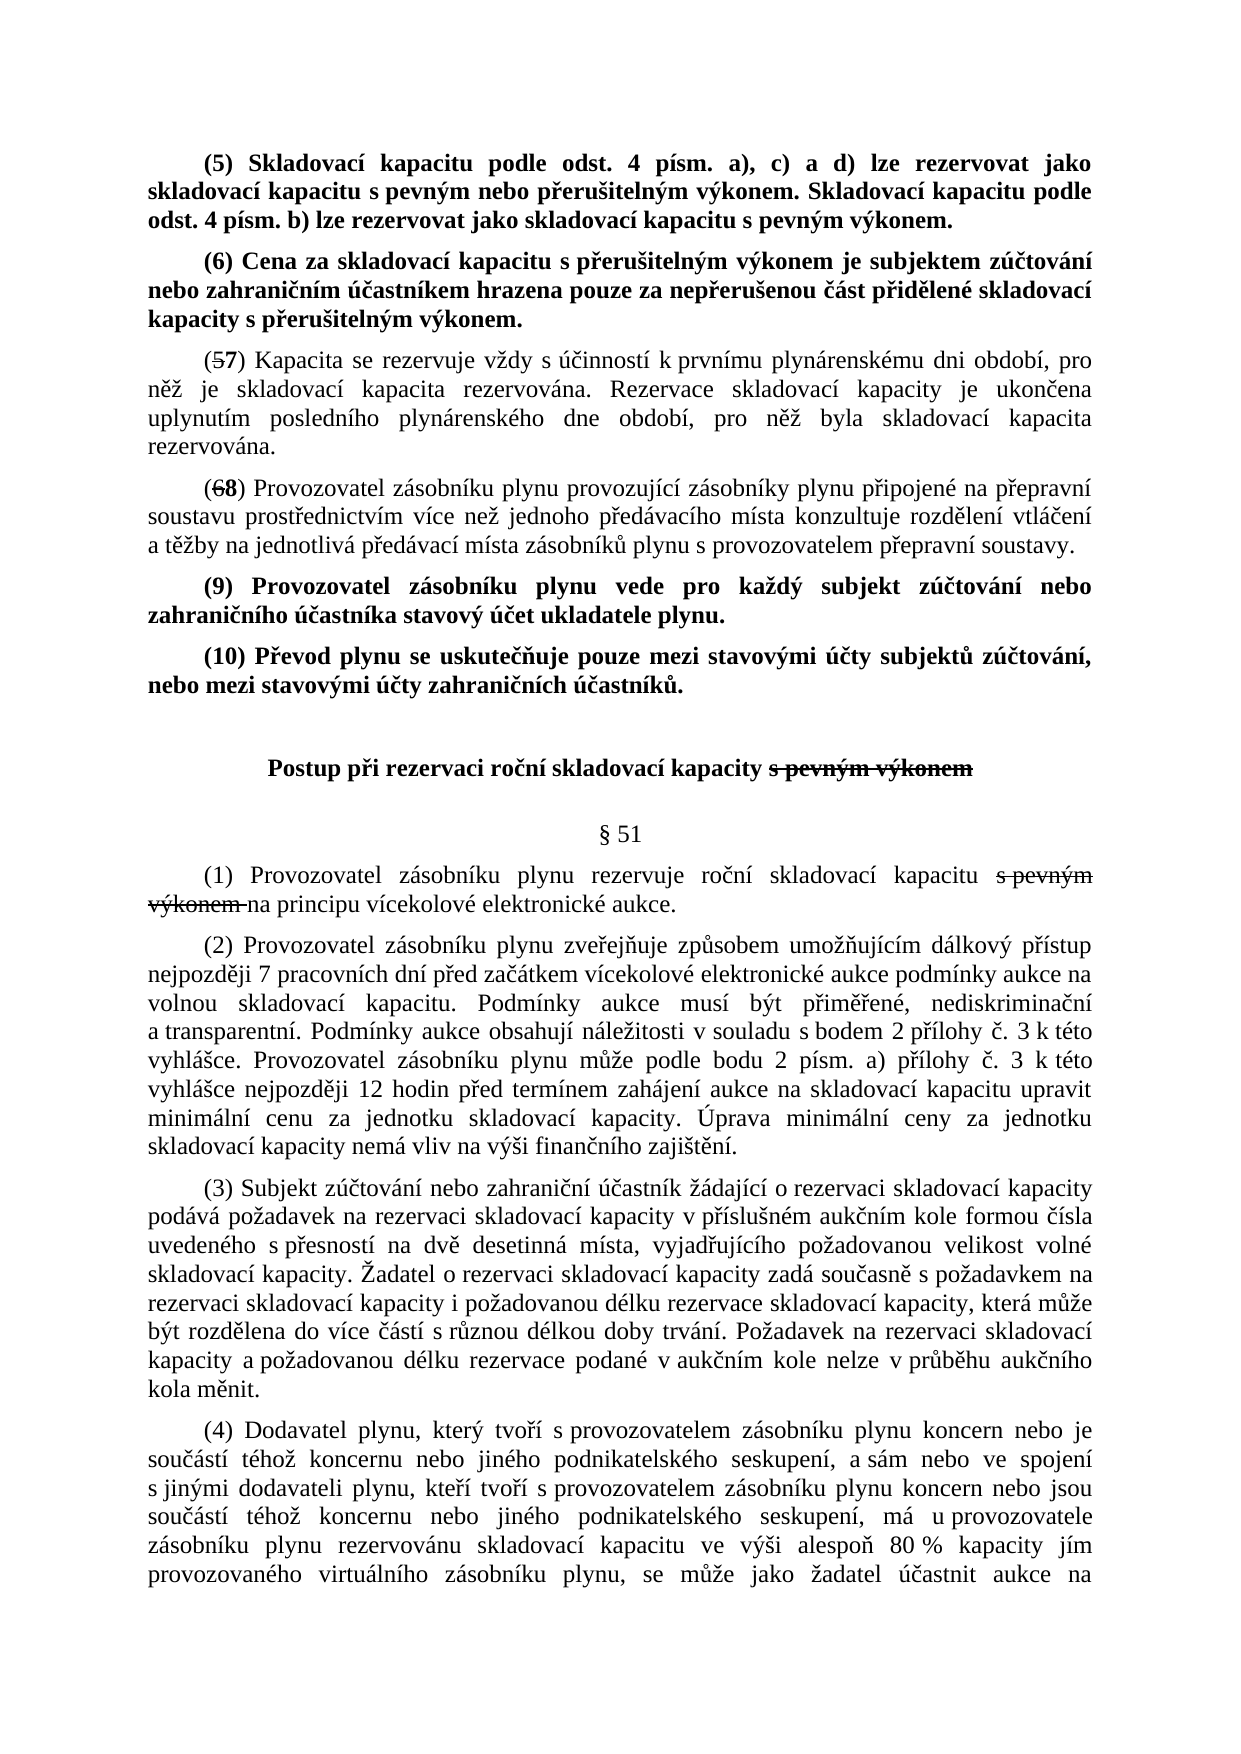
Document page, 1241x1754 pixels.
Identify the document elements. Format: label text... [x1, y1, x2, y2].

text (10) Převod plynu se uskutečňuje pouze mezi stavovými účty subjektů zúčtování, nebo mezi stavovými účty zahraničních účastníků. [148, 641, 1093, 699]
text (2) Provozovatel zásobníku plynu zveřejňuje způsobem umožňujícím dálkový přístup nejpozději 7 pracovních dní před začátkem vícekolové elektronické aukce podmínky aukce na volnou skladovací kapacitu. Podmínky aukce musí být přiměřené, nediskriminační a transparentní. Podmínky aukce obsahují náležitosti v souladu s bodem 2 přílohy č. 3 k této vyhlášce. Provozovatel zásobníku plynu může podle bodu 2 písm. a) přílohy č. 3 k této vyhlášce nejpozději 12 hodin před termínem zahájení aukce na skladovací kapacitu upravit minimální cenu za jednotku skladovací kapacity. Úprava minimální ceny za jednotku skladovací kapacity nemá vliv na výši finančního zajištění. [148, 930, 1093, 1160]
text (1) Provozovatel zásobníku plynu rezervuje roční skladovací kapacitu s pevným výkonem na principu vícekolové elektronické aukce. [148, 860, 1093, 918]
text (6) Cena za skladovací kapacitu s přerušitelným výkonem je subjektem zúčtování nebo zahraničním účastníkem hrazena pouze za nepřerušenou část přidělené skladovací kapacity s přerušitelným výkonem. [148, 246, 1093, 333]
text (57) Kapacita se rezervuje vždy s účinností k prvnímu plynárenskému dni období, pro něž je skladovací kapacita rezervována. Rezervace skladovací kapacity je ukončena uplynutím posledního plynárenského dne období, pro něž byla skladovací kapacita rezervována. [148, 345, 1093, 460]
text (3) Subjekt zúčtování nebo zahraniční účastník žádající o rezervaci skladovací kapacity podává požadavek na rezervaci skladovací kapacity v příslušném aukčním kole formou čísla uvedeného s přesností na dvě desetinná místa, vyjadřujícího požadovanou velikost volné skladovací kapacity. Žadatel o rezervaci skladovací kapacity zadá současně s požadavkem na rezervaci skladovací kapacity i požadovanou délku rezervace skladovací kapacity, která může být rozdělena do více částí s různou délkou doby trvání. Požadavek na rezervaci skladovací kapacity a požadovanou délku rezervace podané v aukčním kole nelze v průběhu aukčního kola měnit. [148, 1173, 1093, 1403]
text (5) Skladovací kapacitu podle odst. 4 písm. a), c) a d) lze rezervovat jako skladovací kapacitu s pevným nebo přerušitelným výkonem. Skladovací kapacitu podle odst. 4 písm. b) lze rezervovat jako skladovací kapacitu s pevným výkonem. [148, 148, 1093, 234]
text § 51 [148, 819, 1093, 848]
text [148, 1415, 1093, 1588]
text Postup při rezervaci roční skladovací kapacity s pevným výkonem [148, 753, 1093, 781]
text (9) Provozovatel zásobníku plynu vede pro každý subjekt zúčtování nebo zahraničního účastníka stavový účet ukladatele plynu. [148, 571, 1093, 629]
text (68) Provozovatel zásobníku plynu provozující zásobníky plynu připojené na přepravní soustavu prostřednictvím více než jednoho předávacího místa konzultuje rozdělení vtláčení a těžby na jednotlivá předávací místa zásobníků plynu s provozovatelem přepravní soustavy. [148, 473, 1093, 559]
